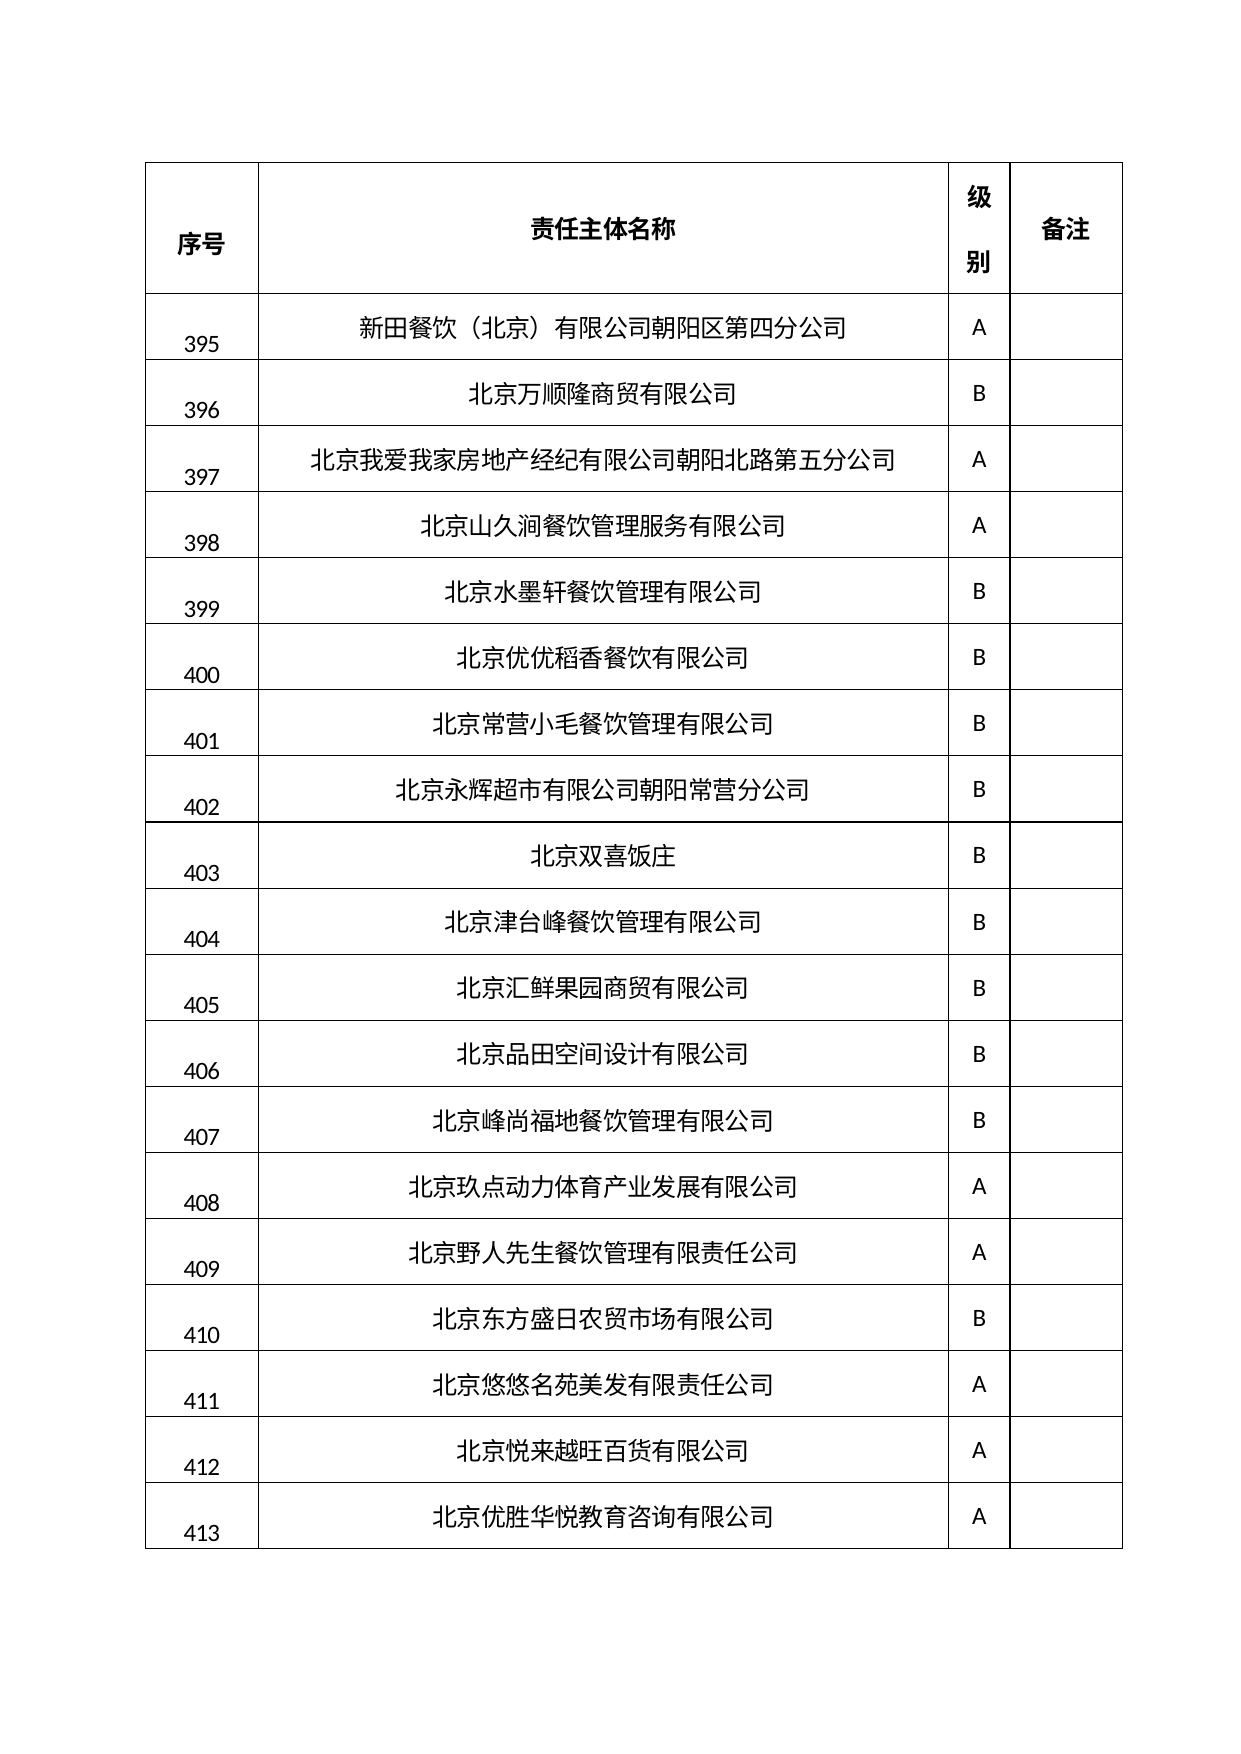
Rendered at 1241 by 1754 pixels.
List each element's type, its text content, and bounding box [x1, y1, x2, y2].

table_cell [1011, 955, 1122, 1019]
table_cell 404 [146, 889, 258, 953]
table_cell 新田餐饮（北京）有限公司朝阳区第四分公司 [259, 294, 948, 359]
table_cell 396 [146, 360, 258, 425]
table_cell A [949, 1483, 1009, 1548]
table_cell [1011, 1021, 1122, 1086]
table_cell 413 [146, 1483, 258, 1548]
table_cell A [949, 492, 1009, 557]
table_cell [1011, 1417, 1122, 1482]
table_cell 407 [146, 1087, 258, 1152]
table_cell 北京山久涧餐饮管理服务有限公司 [259, 492, 948, 557]
table_cell [1011, 1483, 1122, 1548]
table_cell A [949, 1417, 1009, 1482]
table_cell A [949, 1219, 1009, 1284]
table_cell [1011, 1087, 1122, 1152]
table_cell [1011, 889, 1122, 953]
table_cell 北京品田空间设计有限公司 [259, 1021, 948, 1086]
table_cell B [949, 955, 1009, 1019]
table_header 责任主体名称 [259, 163, 948, 293]
table_cell 北京优优稻香餐饮有限公司 [259, 624, 948, 689]
table_cell 412 [146, 1417, 258, 1482]
table_cell A [949, 1153, 1009, 1218]
table_cell [1011, 624, 1122, 689]
table_cell B [949, 756, 1009, 821]
table_cell B [949, 360, 1009, 425]
table_cell 399 [146, 558, 258, 623]
table_cell A [949, 426, 1009, 491]
table_cell [1011, 1153, 1122, 1218]
table_cell 408 [146, 1153, 258, 1218]
table_cell B [949, 1021, 1009, 1086]
table_cell 北京汇鲜果园商贸有限公司 [259, 955, 948, 1019]
table_cell 北京玖点动力体育产业发展有限公司 [259, 1153, 948, 1218]
table_cell A [949, 1351, 1009, 1416]
table_cell [1011, 1285, 1122, 1350]
table_cell B [949, 1285, 1009, 1350]
table_cell A [949, 294, 1009, 359]
table_cell 北京水墨轩餐饮管理有限公司 [259, 558, 948, 623]
table_cell B [949, 1087, 1009, 1152]
table_header 序号 [146, 163, 258, 293]
table_cell [1011, 360, 1122, 425]
table_cell [1011, 1219, 1122, 1284]
table_cell 401 [146, 690, 258, 755]
table_cell 409 [146, 1219, 258, 1284]
table_cell 402 [146, 756, 258, 821]
table_cell 395 [146, 294, 258, 359]
table_cell [1011, 823, 1122, 887]
table_cell 北京野人先生餐饮管理有限责任公司 [259, 1219, 948, 1284]
table_cell 北京优胜华悦教育咨询有限公司 [259, 1483, 948, 1548]
table_cell 北京我爱我家房地产经纪有限公司朝阳北路第五分公司 [259, 426, 948, 491]
table_cell B [949, 690, 1009, 755]
table_cell 北京永辉超市有限公司朝阳常营分公司 [259, 756, 948, 821]
table_cell 403 [146, 823, 258, 887]
table_cell B [949, 823, 1009, 887]
table_header 备注 [1011, 163, 1122, 293]
table_cell [1011, 492, 1122, 557]
table_cell B [949, 558, 1009, 623]
table_cell 北京悦来越旺百货有限公司 [259, 1417, 948, 1482]
table_cell [1011, 1351, 1122, 1416]
table_cell 411 [146, 1351, 258, 1416]
table_cell 398 [146, 492, 258, 557]
table_cell [1011, 690, 1122, 755]
table_cell 397 [146, 426, 258, 491]
table_cell 北京东方盛日农贸市场有限公司 [259, 1285, 948, 1350]
table_cell 405 [146, 955, 258, 1019]
table_cell 北京常营小毛餐饮管理有限公司 [259, 690, 948, 755]
table_cell B [949, 624, 1009, 689]
table_cell B [949, 889, 1009, 953]
table_cell 北京万顺隆商贸有限公司 [259, 360, 948, 425]
table_header 级别 [949, 163, 1009, 293]
table_cell [1011, 294, 1122, 359]
table_cell [1011, 426, 1122, 491]
table_cell 北京悠悠名苑美发有限责任公司 [259, 1351, 948, 1416]
table_cell 北京津台峰餐饮管理有限公司 [259, 889, 948, 953]
table_cell 410 [146, 1285, 258, 1350]
table_cell 北京峰尚福地餐饮管理有限公司 [259, 1087, 948, 1152]
table_cell [1011, 558, 1122, 623]
table_cell 北京双喜饭庄 [259, 823, 948, 887]
table_cell [1011, 756, 1122, 821]
table_cell 400 [146, 624, 258, 689]
table_cell 406 [146, 1021, 258, 1086]
